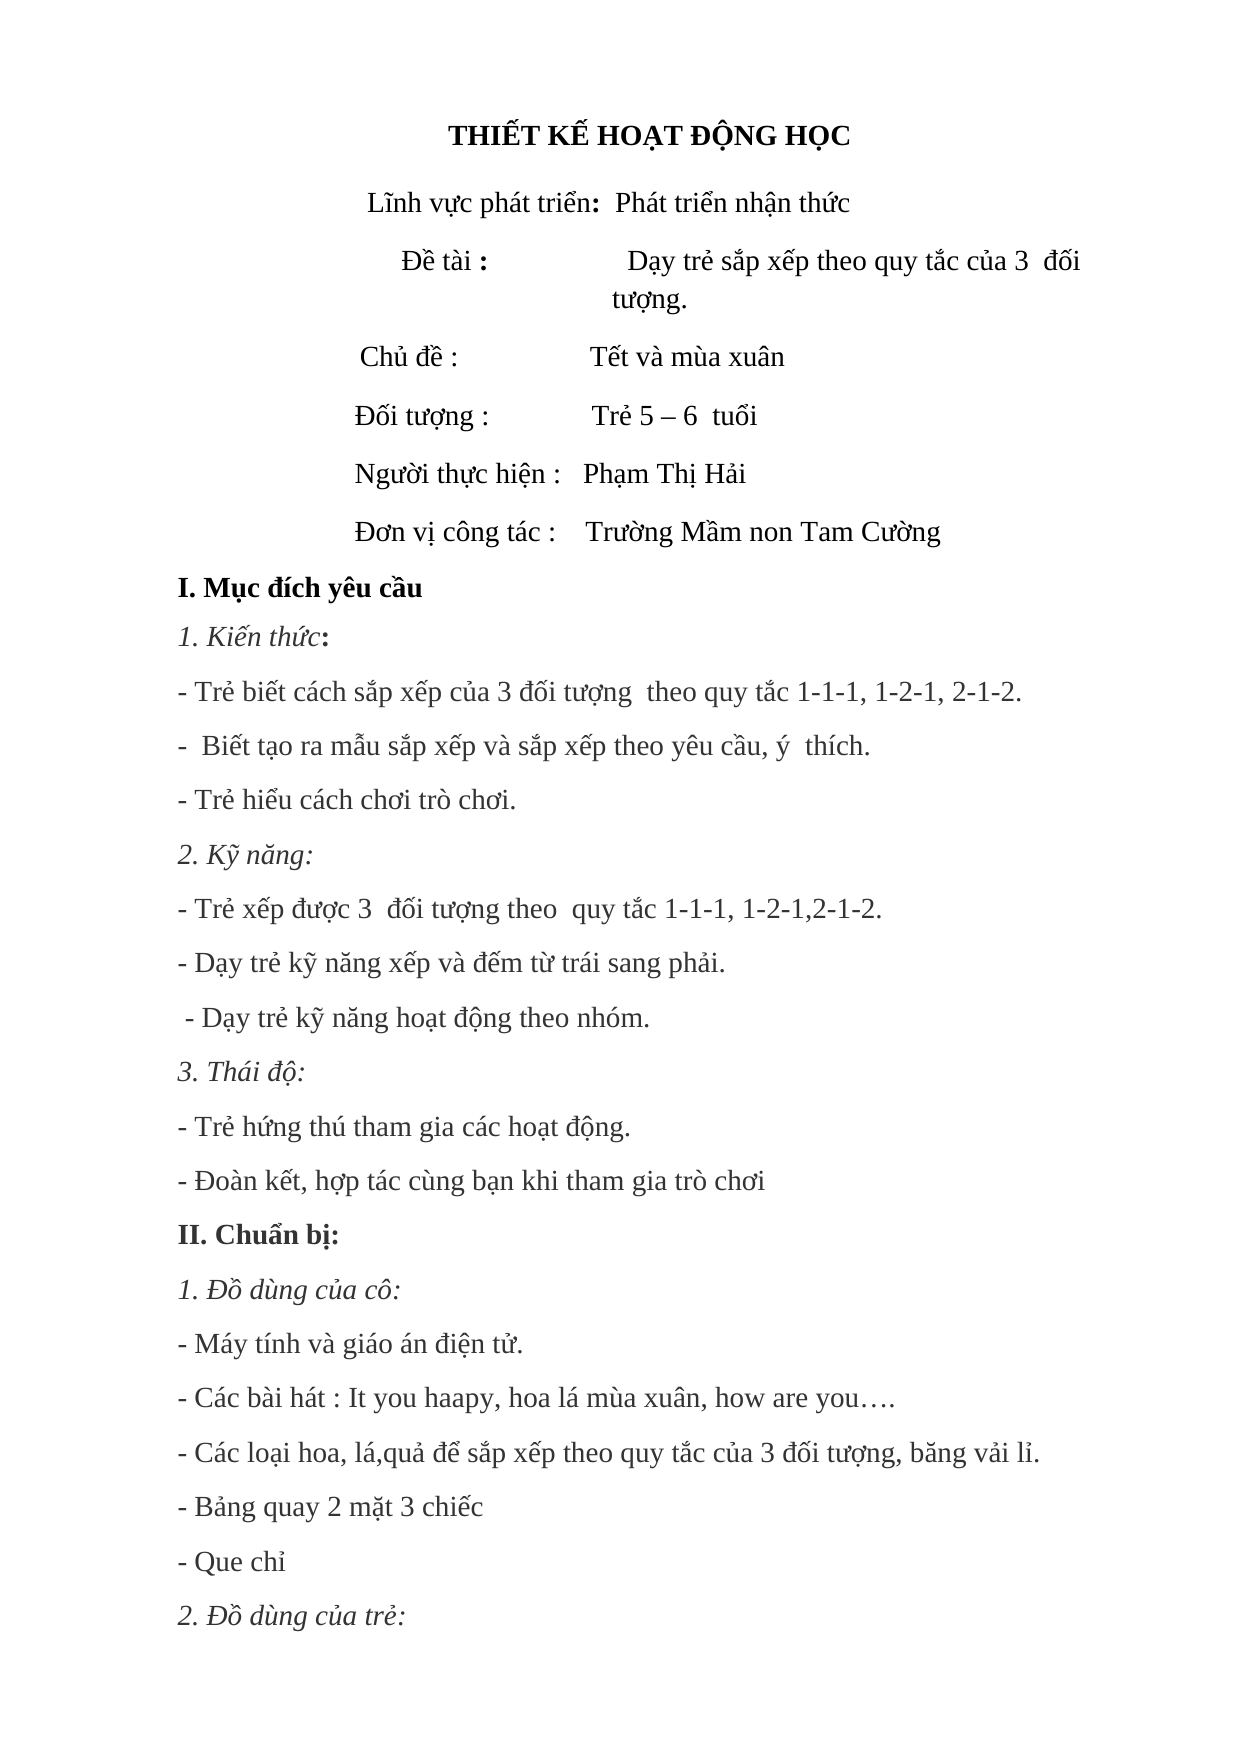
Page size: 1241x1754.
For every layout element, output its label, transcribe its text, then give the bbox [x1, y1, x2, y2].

text - Các loại hoa, lá,quả để sắp xếp theo quy tắc của 3 đối tượng, băng vải lỉ. [177, 1435, 1122, 1468]
text - Trẻ hứng thú tham gia các hoạt động. [177, 1109, 1122, 1142]
text Chủ đề : Tết và mùa xuân [177, 337, 1122, 374]
text II. Chuẩn bị: [177, 1217, 1122, 1251]
text 1. Đồ dùng của cô: [177, 1272, 1122, 1305]
text - Các bài hát : It you haapy, hoa lá mùa xuân, how are you…. [177, 1381, 1122, 1414]
text - Biết tạo ra mẫu sắp xếp và sắp xếp theo yêu cầu, ý thích. [177, 728, 1122, 762]
text Người thực hiện : Phạm Thị Hải [177, 453, 1122, 491]
text 2. Kỹ năng: [177, 837, 1122, 870]
text Đối tượng : Trẻ 5 – 6 tuổi [177, 395, 1122, 432]
text Đơn vị công tác : Trường Mầm non Tam Cường [177, 512, 1122, 549]
text 3. Thái độ: [177, 1054, 1122, 1088]
text I. Mục đích yêu cầu [177, 570, 1122, 603]
text - Máy tính và giáo án điện tử. [177, 1326, 1122, 1360]
text - Dạy trẻ kỹ năng xếp và đếm từ trái sang phải. [177, 946, 1122, 979]
text - Trẻ biết cách sắp xếp của 3 đối tượng theo quy tắc 1-1-1, 1-2-1, 2-1-2. [177, 674, 1122, 707]
text - Bảng quay 2 mặt 3 chiếc [177, 1489, 1122, 1523]
text 2. Đồ dùng của trẻ: [177, 1598, 1122, 1632]
text - Trẻ xếp được 3 đối tượng theo quy tắc 1-1-1, 1-2-1,2-1-2. [177, 891, 1122, 925]
text - Que chỉ [177, 1544, 1122, 1577]
text 1. Kiến thức: [177, 619, 1122, 653]
text - Dạy trẻ kỹ năng hoạt động theo nhóm. [177, 1000, 1122, 1033]
text - Đoàn kết, hợp tác cùng bạn khi tham gia trò chơi [177, 1163, 1122, 1197]
text - Trẻ hiểu cách chơi trò chơi. [177, 782, 1122, 816]
text THIẾT KẾ HOẠT ĐỘNG HỌC [177, 118, 1122, 152]
text Lĩnh vực phát triển: Phát triển nhận thức [177, 182, 1122, 220]
text Đề tài : Dạy trẻ sắp xếp theo quy tắc của 3 đối tượng. [177, 241, 1122, 316]
